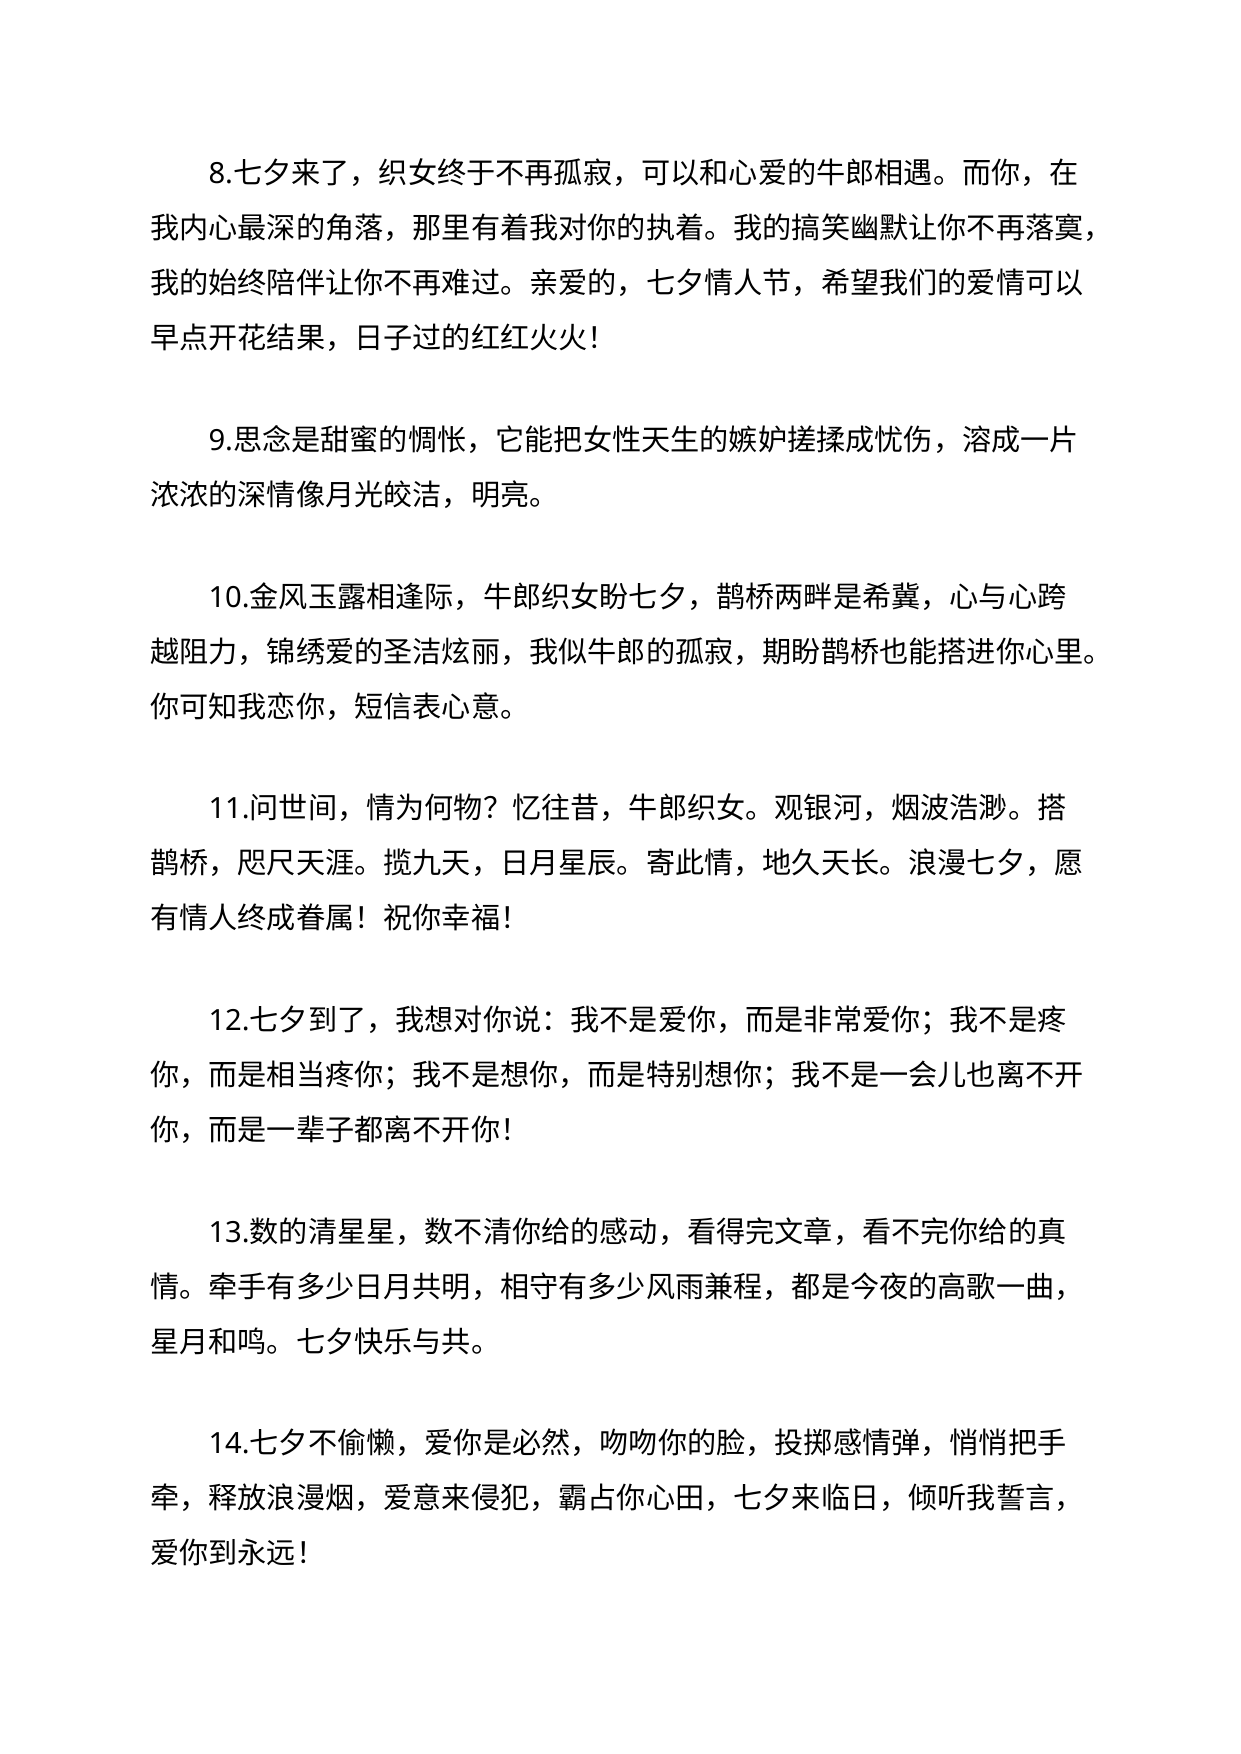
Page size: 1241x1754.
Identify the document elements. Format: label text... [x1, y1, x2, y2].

text 12.七夕到了，我想对你说：我不是爱你，而是非常爱你；我不是疼你，而是相当疼你；我不是想你，而是特别想你；我不是一会儿也离不开你，而是一辈子都离不开你！ [150, 997, 1090, 1149]
text 8.七夕来了，织女终于不再孤寂，可以和心爱的牛郎相遇。而你，在我内心最深的角落，那里有着我对你的执着。我的搞笑幽默让你不再落寞，我的始终陪伴让你不再难过。亲爱的，七夕情人节，希望我们的爱情可以早点开花结果，日子过的红红火火！ [150, 150, 1090, 357]
text 14.七夕不偷懒，爱你是必然，吻吻你的脸，投掷感情弹，悄悄把手牵，释放浪漫烟，爱意来侵犯，霸占你心田，七夕来临日，倾听我誓言，爱你到永远！ [150, 1420, 1090, 1572]
text 13.数的清星星，数不清你给的感动，看得完文章，看不完你给的真情。牵手有多少日月共明，相守有多少风雨兼程，都是今夜的高歌一曲，星月和鸣。七夕快乐与共。 [150, 1208, 1090, 1361]
text 9.思念是甜蜜的惆怅，它能把女性天生的嫉妒搓揉成忧伤，溶成一片浓浓的深情像月光皎洁，明亮。 [150, 417, 1090, 514]
text 11.问世间，情为何物？忆往昔，牛郎织女。观银河，烟波浩渺。搭鹊桥，咫尺天涯。揽九天，日月星辰。寄此情，地久天长。浪漫七夕，愿有情人终成眷属！祝你幸福！ [150, 785, 1090, 937]
text 10.金风玉露相逢际，牛郎织女盼七夕，鹊桥两畔是希冀，心与心跨越阻力，锦绣爱的圣洁炫丽，我似牛郎的孤寂，期盼鹊桥也能搭进你心里。你可知我恋你，短信表心意。 [150, 573, 1090, 726]
